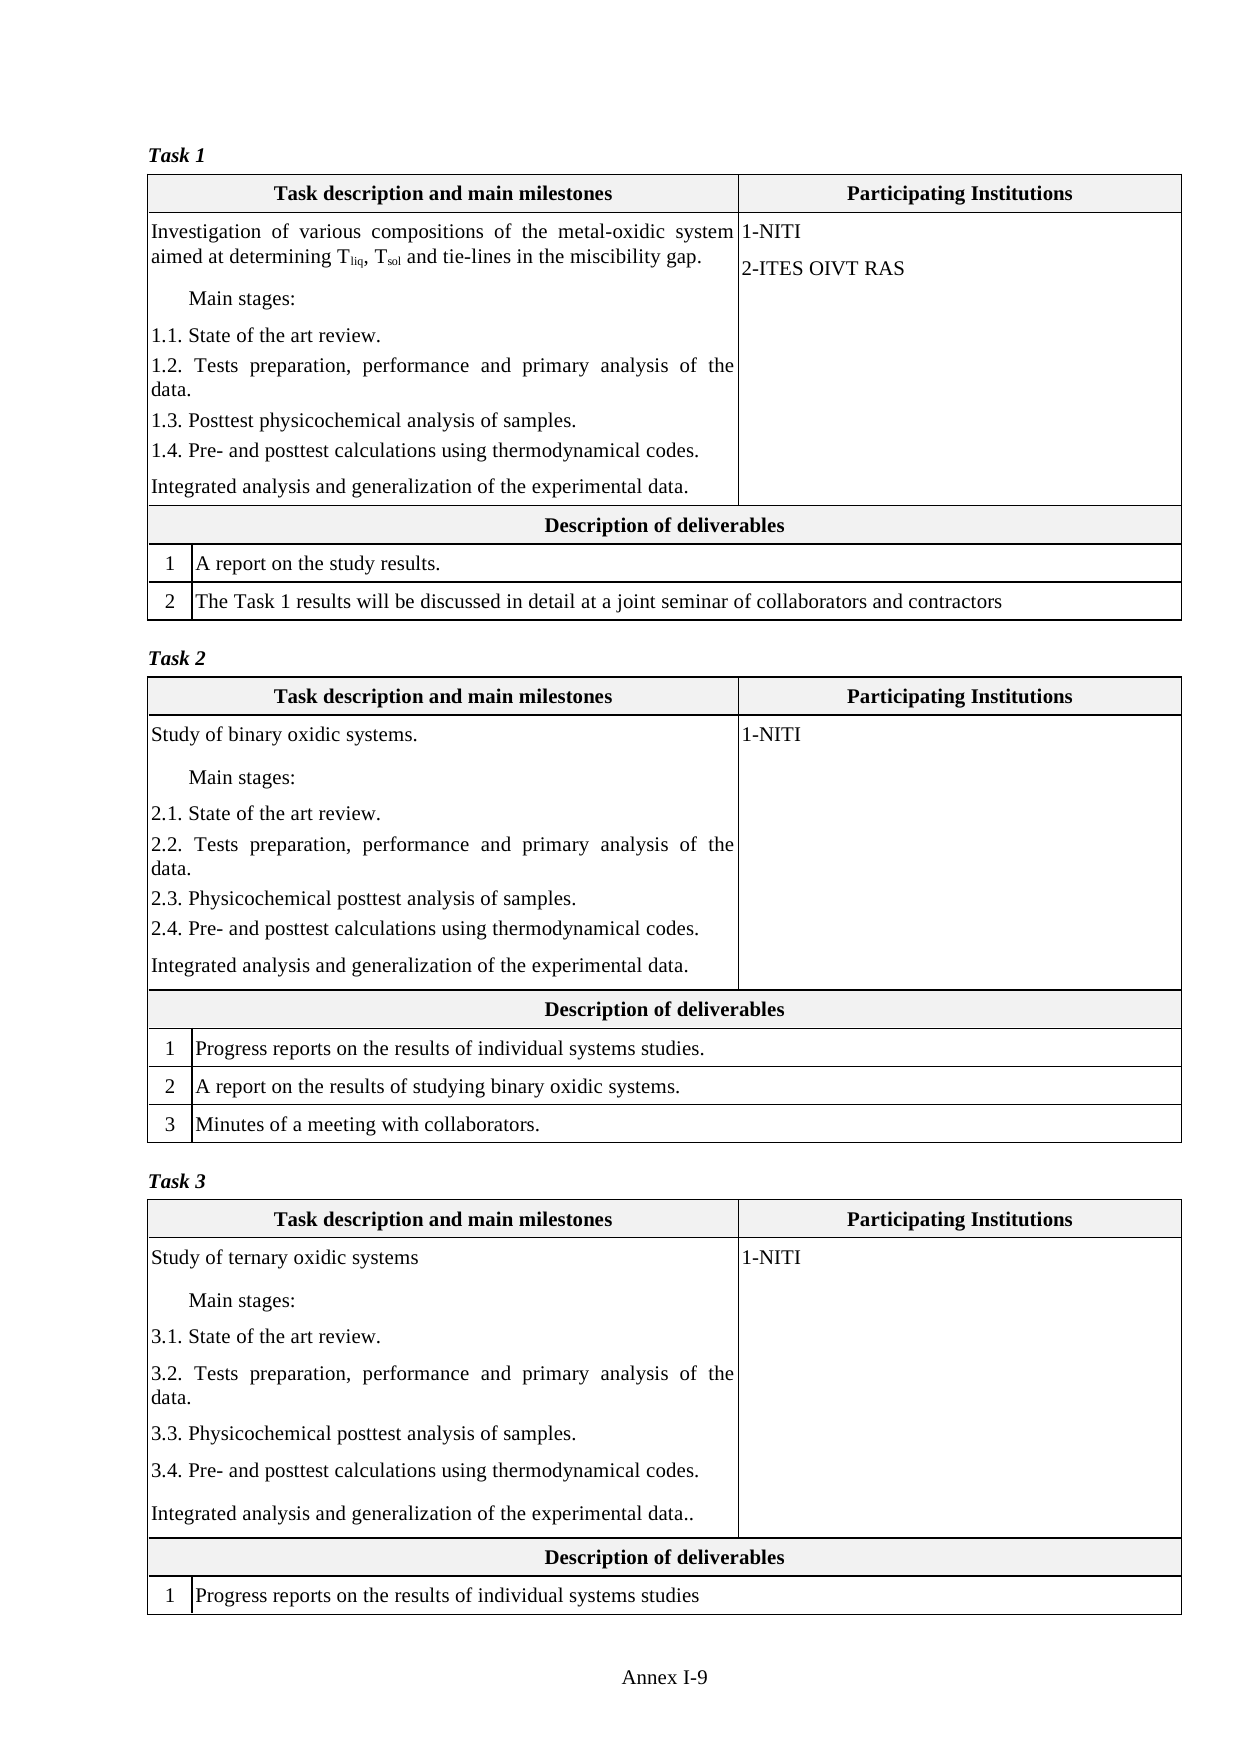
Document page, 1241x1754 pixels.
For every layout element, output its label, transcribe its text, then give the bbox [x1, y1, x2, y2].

subtitle Task 3 [148, 1168, 1181, 1192]
table_cell 1 [148, 544, 191, 581]
table_cell Study of ternary oxidic systems Main stages: 3.1. State of the art review. 3.2. Tests preparation, performance and primary analysis of the data. 3.3. Physicochemical posttest analysis of samples. 3.4. Pre- and posttest calculations using thermodynamical codes. Integrated analysis and generalization of the experimental data.. [148, 1238, 738, 1537]
table_cell 1-NITI 2-ITES OIVT RAS [739, 213, 1181, 505]
table_cell A report on the study results. [193, 545, 1181, 581]
table_cell Minutes of a meeting with collaborators. [193, 1105, 1181, 1142]
table_cell 2 [148, 582, 191, 619]
table_cell Investigation of various compositions of the metal-oxidic system aimed at determining Tliq, Tsol and tie-lines in the miscibility gap. Main stages: 1.1. State of the art review. 1.2. Tests preparation, performance and primary analysis of the data. 1.3. Posttest physicochemical analysis of samples. 1.4. Pre- and posttest calculations using thermodynamical codes. Integrated analysis and generalization of the experimental data. [148, 213, 738, 505]
table_cell 1 [148, 1576, 191, 1613]
table_header Task description and main milestones [148, 175, 738, 212]
table_header Task description and main milestones [148, 1200, 738, 1237]
table_cell 1-NITI [739, 1238, 1181, 1537]
subtitle Task 2 [148, 646, 1181, 670]
table_header Participating Institutions [739, 1200, 1181, 1237]
table_cell Description of deliverables [148, 990, 1181, 1027]
table_cell Study of binary oxidic systems. Main stages: 2.1. State of the art review. 2.2. Tests preparation, performance and primary analysis of the data. 2.3. Physicochemical posttest analysis of samples. 2.4. Pre- and posttest calculations using thermodynamical codes. Integrated analysis and generalization of the experimental data. [148, 715, 738, 989]
table_header Participating Institutions [739, 175, 1181, 212]
table_cell Progress reports on the results of individual systems studies. [193, 1029, 1181, 1066]
table_header Participating Institutions [739, 678, 1181, 714]
table_cell A report on the results of studying binary oxidic systems. [193, 1067, 1181, 1104]
table_cell Description of deliverables [148, 1538, 1181, 1575]
table_cell 3 [148, 1105, 191, 1142]
subtitle Task 1 [148, 143, 1181, 167]
table_cell The Task 1 results will be discussed in detail at a joint seminar of collaborators and contractors [193, 583, 1181, 619]
table_cell Progress reports on the results of individual systems studies [193, 1577, 1181, 1613]
table_cell 2 [148, 1067, 191, 1104]
table_header Task description and main milestones [148, 678, 738, 714]
table_cell 1-NITI [739, 716, 1181, 989]
table_cell 1 [148, 1029, 191, 1066]
table_cell Description of deliverables [148, 506, 1181, 543]
